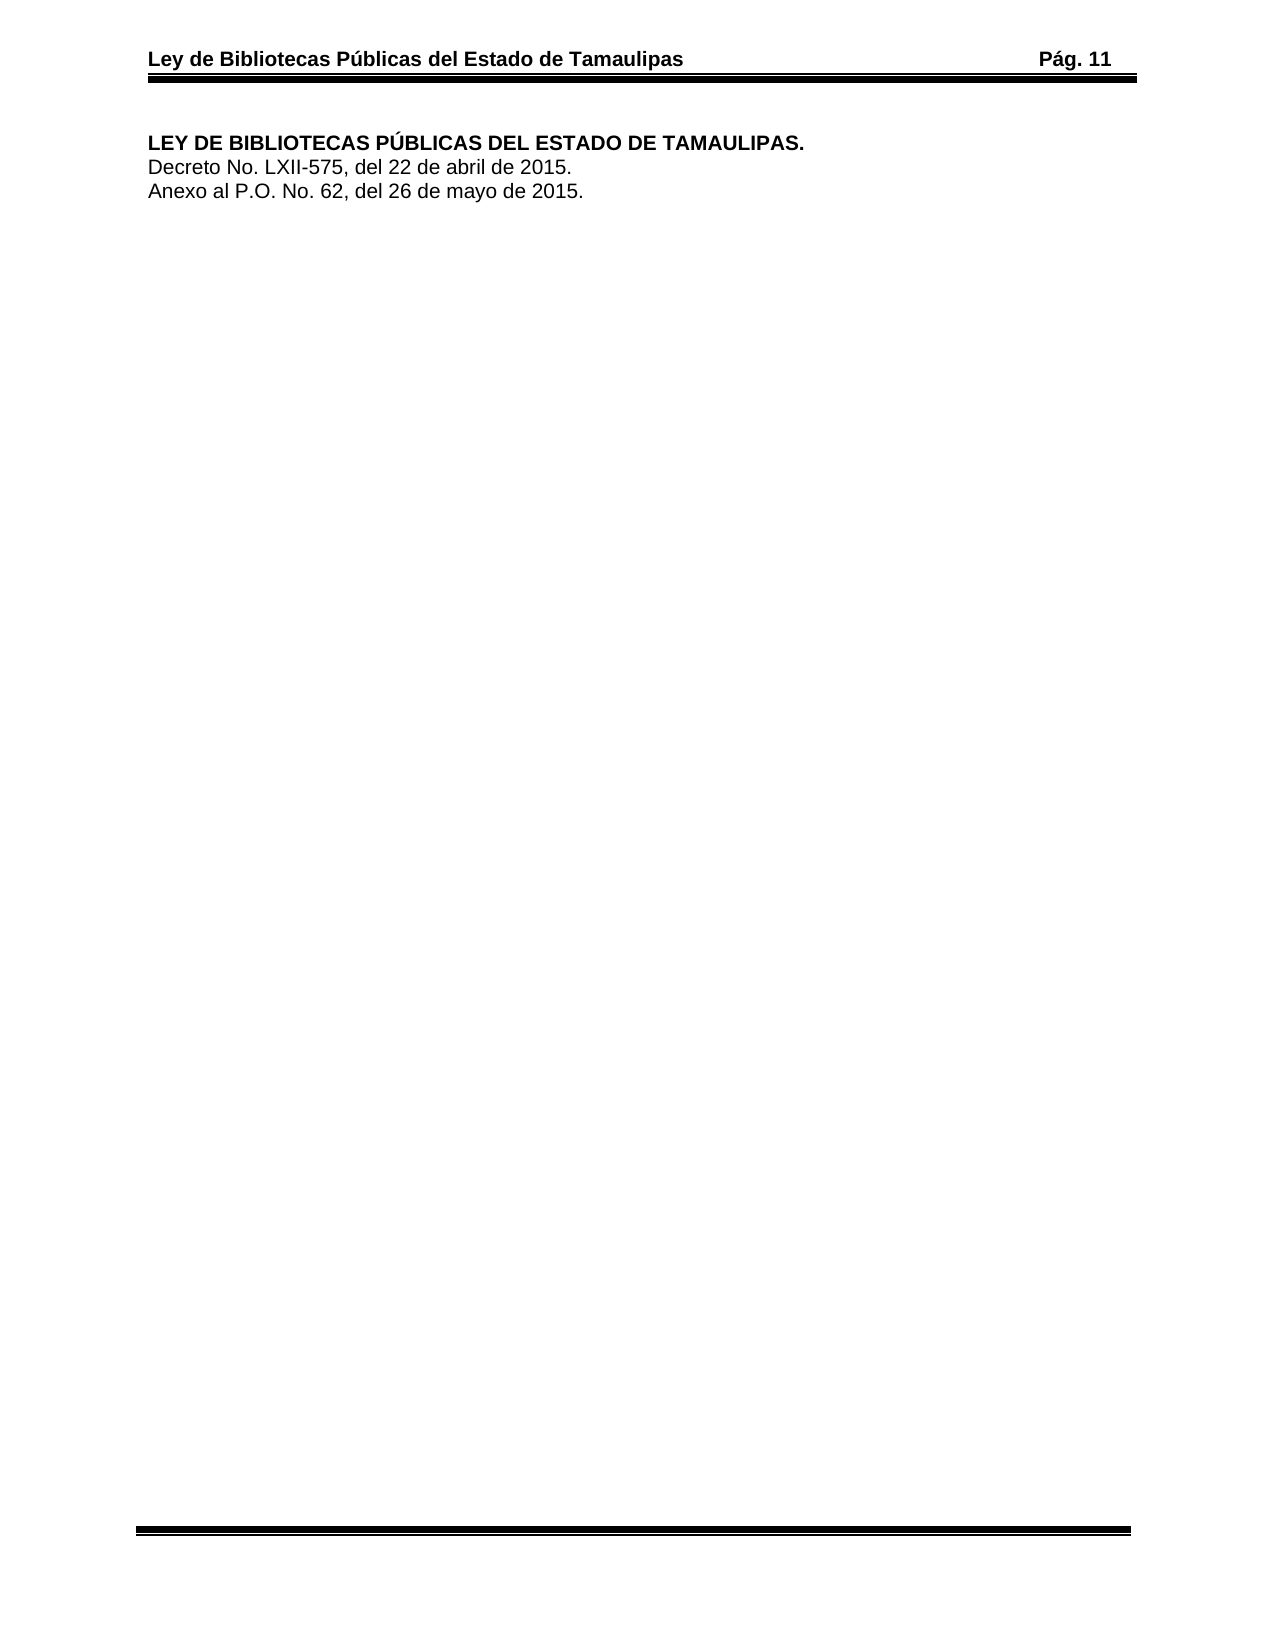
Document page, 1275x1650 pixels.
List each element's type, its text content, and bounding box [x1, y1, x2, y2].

text LEY DE BIBLIOTECAS PÚBLICAS DEL ESTADO DE TAMAULIPAS. [148, 131, 1191, 155]
text Decreto No. LXII-575, del 22 de abril de 2015. [148, 155, 1137, 179]
list Anexo al P.O. No. 62, del 26 de mayo de 2015. [148, 179, 1137, 203]
